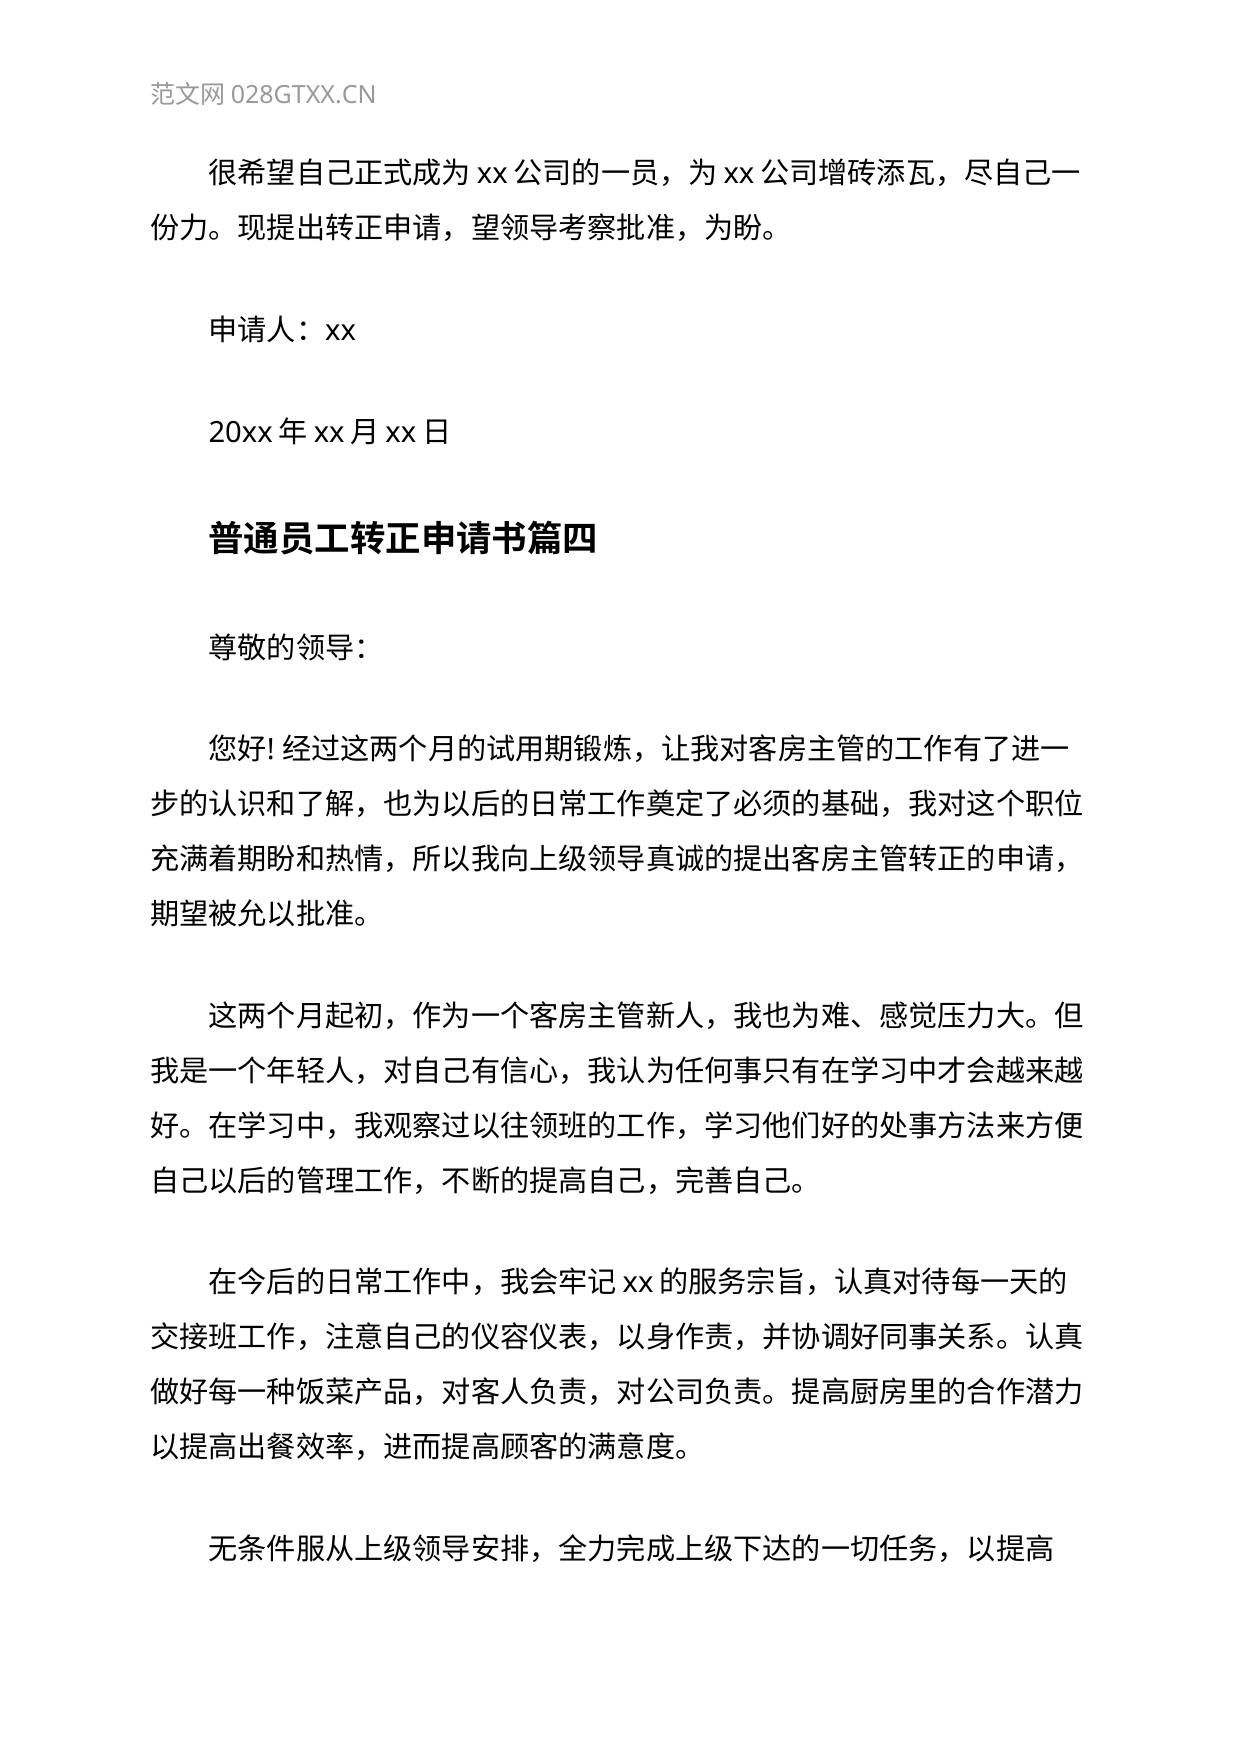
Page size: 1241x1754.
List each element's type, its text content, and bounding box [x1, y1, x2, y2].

text 很希望自己正式成为xx公司的一员，为xx公司增砖添瓦，尽自己一份力。现提出转正申请，望领导考察批准，为盼。 [150, 150, 1090, 247]
text 这两个月起初，作为一个客房主管新人，我也为难、感觉压力大。但我是一个年轻人，对自己有信心，我认为任何事只有在学习中才会越来越好。在学习中，我观察过以往领班的工作，学习他们好的处事方法来方便自己以后的管理工作，不断的提高自己，完善自己。 [150, 992, 1090, 1199]
text 您好! 经过这两个月的试用期锻炼，让我对客房主管的工作有了进一步的认识和了解，也为以后的日常工作奠定了必须的基础，我对这个职位充满着期盼和热情，所以我向上级领导真诚的提出客房主管转正的申请，期望被允以批准。 [150, 726, 1090, 933]
text 在今后的日常工作中，我会牢记xx的服务宗旨，认真对待每一天的交接班工作，注意自己的仪容仪表，以身作责，并协调好同事关系。认真做好每一种饭菜产品，对客人负责，对公司负责。提高厨房里的合作潜力以提高出餐效率，进而提高顾客的满意度。 [150, 1259, 1090, 1466]
text 尊敬的领导： [150, 624, 1090, 666]
text 普通员工转正申请书篇四 [150, 511, 1090, 562]
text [150, 1526, 1090, 1568]
text 20xx年xx月xx日 [150, 409, 1090, 451]
text 申请人：xx [150, 307, 1090, 349]
